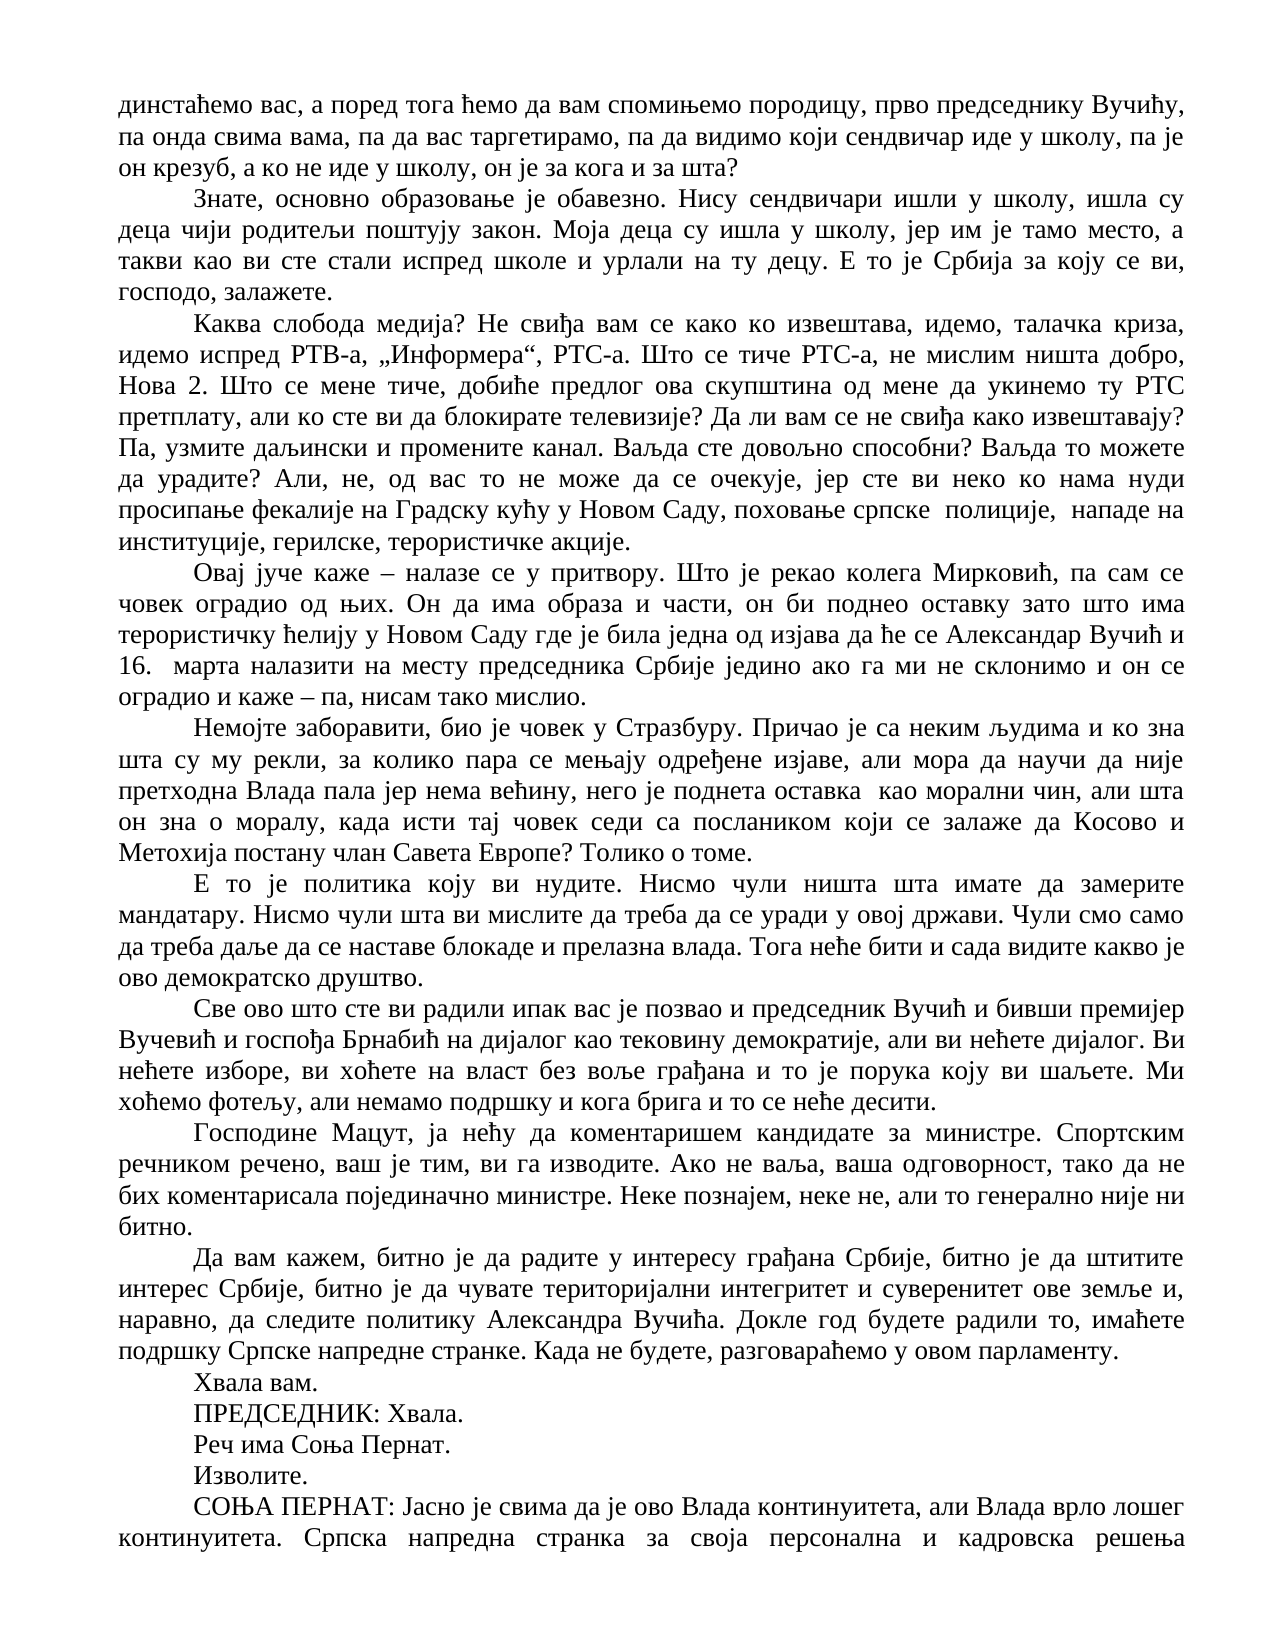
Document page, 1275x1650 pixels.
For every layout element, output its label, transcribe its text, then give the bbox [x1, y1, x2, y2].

text Немојте заборавити, био је човек у Стразбуру. Причао је са неким људима и ко зна шта су му рекли, за колико пара се мењају одређене изјаве, али мора да научи да није претходна Влада пала јер нема већину, него је поднета оставка као морални чин, али шта он зна о моралу, када исти тај човек седи са послаником који се залаже да Косово и Метохија постану члан Савета Европе? Толико о томе. [118, 712, 1186, 867]
text ПРЕДСЕДНИК: Хвала. [118, 1397, 1186, 1428]
text Све ово што сте ви радили ипак вас је позвао и председник Вучић и бивши премијер Вучевић и госпођа Брнабић на дијалог као тековину демократије, али ви нећете дијалог. Ви нећете изборе, ви хоћете на власт без воље грађана и то је порука коју ви шаљете. Ми хоћемо фотељу, али немамо подршку и кога брига и то се неће десити. [118, 992, 1186, 1116]
text Знате, основно образовање је обавезно. Нису сендвичари ишли у школу, ишла су деца чији родитељи поштују закон. Моја деца су ишла у школу, јер им је тамо место, а такви као ви сте стали испред школе и урлали на ту децу. Е то је Србија за коју се ви, господо, залажете. [118, 182, 1186, 307]
text Господине Мацут, ја нећу да коментаришем кандидате за министре. Спортским речником речено, ваш је тим, ви га изводите. Ако не ваља, ваша одговорност, тако да не бих коментарисала појединачно министре. Неке познајем, неке не, али то генерално није ни битно. [118, 1116, 1186, 1241]
text Реч има Соња Пернат. [118, 1428, 1186, 1459]
text Е то је политика коју ви нудите. Нисмо чули ништа шта имате да замерите мандатару. Нисмо чули шта ви мислите да треба да се уради у овој држави. Чули смо само да треба даље да се наставе блокаде и прелазна влада. Тога неће бити и сада видите какво је ово демократско друштво. [118, 867, 1186, 992]
text Да вам кажем, битно је да радите у интересу грађана Србије, битно је да штитите интерес Србије, битно је да чувате територијални интегритет и суверенитет ове земље и, наравно, да следите политику Александра Вучића. Докле год будете радили то, имаћете подршку Српске напредне странке. Када не будете, разговараћемо у овом парламенту. [118, 1241, 1186, 1366]
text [118, 89, 1186, 182]
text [118, 1490, 1186, 1552]
text Каква слобода медија? Не свиђа вам се како ко извештава, идемо, талачка криза, идемо испред РТВ-а, „Информера“, РТС-а. Што се тиче РТС-а, не мислим ништа добро, Нова 2. Што се мене тиче, добиће предлог ова скупштина од мене да укинемо ту РТС претплату, али ко сте ви да блокирате телевизије? Да ли вам се не свиђа како извештавају? Па, узмите даљински и промените канал. Ваљда сте довољно способни? Ваљда то можете да урадите? Али, не, од вас то не може да се очекује, јер сте ви неко ко нама нуди просипање фекалије на Градску кућу у Новом Саду, поховање српске полиције, нападе на институције, герилске, терористичке акције. [118, 307, 1186, 556]
text Хвала вам. [118, 1366, 1186, 1397]
text Овај јуче каже – налазе се у притвору. Што је рекао колега Мирковић, па сам се човек оградио од њих. Он да има образа и части, он би поднео оставку зато што има терористичку ћелију у Новом Саду где је била једна од изјава да ће се Александар Вучић и 16. марта налазити на месту председника Србије једино ако га ми не склонимо и он се оградио и каже – па, нисам тако мислио. [118, 556, 1186, 712]
text Изволите. [118, 1459, 1186, 1490]
